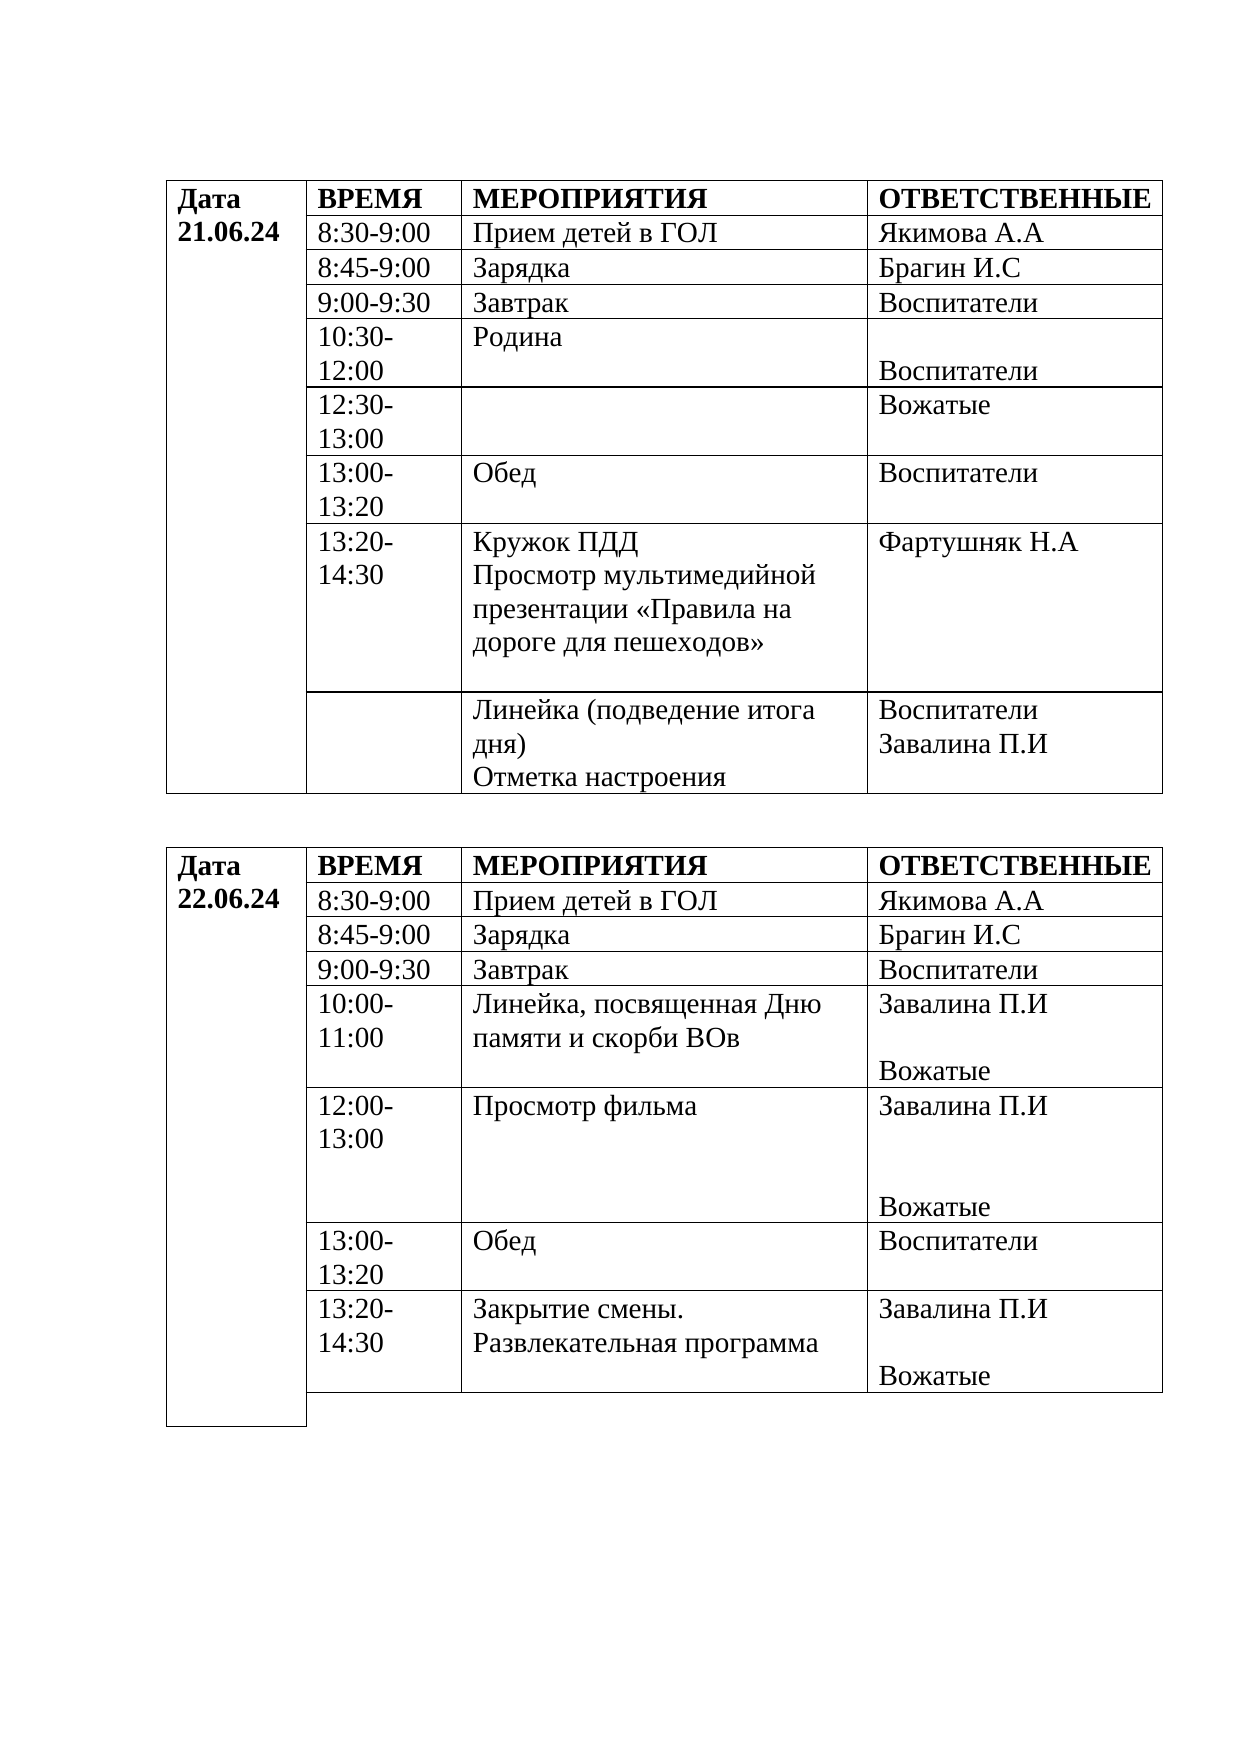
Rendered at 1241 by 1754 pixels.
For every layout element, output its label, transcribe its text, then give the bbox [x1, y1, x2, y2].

table_cell Родина [462, 319, 867, 386]
table_cell Линейка, посвященная Дню памяти и скорби ВОв [462, 986, 867, 1087]
table_cell [307, 693, 461, 793]
table_cell 13:00-13:20 [307, 456, 461, 523]
table_cell Воспитатели [868, 1223, 1162, 1290]
table_cell Завалина П.И Вожатые [868, 1088, 1162, 1222]
table_cell 13:20-14:30 [307, 524, 461, 691]
table_cell Воспитатели [868, 319, 1162, 386]
table_cell Линейка (подведение итога дня) Отметка настроения [462, 693, 867, 793]
table_cell Якимова А.А [868, 216, 1162, 249]
table_header ОТВЕТСТВЕННЫЕ [868, 848, 1162, 882]
table_header Дата 22.06.24 [167, 848, 306, 1426]
table_cell Обед [462, 1223, 867, 1290]
table_cell Завалина П.И Вожатые [868, 986, 1162, 1087]
table_cell 13:20-14:30 [307, 1291, 461, 1392]
table_cell Прием детей в ГОЛ [462, 216, 867, 249]
table_cell Прием детей в ГОЛ [462, 883, 867, 916]
table_header Дата 21.06.24 [167, 181, 306, 793]
table_cell 13:00-13:20 [307, 1223, 461, 1290]
table_cell Обед [462, 456, 867, 523]
table_cell 8:45-9:00 [307, 250, 461, 284]
table_cell Вожатые [868, 388, 1162, 454]
table_cell Просмотр фильма [462, 1088, 867, 1222]
table_cell Брагин И.С [868, 250, 1162, 284]
table_cell 12:00-13:00 [307, 1088, 461, 1222]
table_cell Завтрак [462, 285, 867, 318]
table_header МЕРОПРИЯТИЯ [462, 181, 867, 214]
table_header ВРЕМЯ [307, 181, 461, 214]
table_cell Закрытие смены. Развлекательная программа [462, 1291, 867, 1392]
table_cell 10:30-12:00 [307, 319, 461, 386]
table_cell 12:30-13:00 [307, 388, 461, 454]
table_header ВРЕМЯ [307, 848, 461, 882]
table_cell Воспитатели [868, 456, 1162, 523]
table_cell [462, 388, 867, 454]
table_cell Якимова А.А [868, 883, 1162, 916]
table_cell Фартушняк Н.А [868, 524, 1162, 691]
table_cell 9:00-9:30 [307, 285, 461, 318]
table_cell Завтрак [462, 952, 867, 985]
table_cell Воспитатели [868, 952, 1162, 985]
table_cell Воспитатели [868, 285, 1162, 318]
table_cell 9:00-9:30 [307, 952, 461, 985]
table_header МЕРОПРИЯТИЯ [462, 848, 867, 882]
table_header ОТВЕТСТВЕННЫЕ [868, 181, 1162, 214]
table_cell Воспитатели Завалина П.И [868, 693, 1162, 793]
table_cell Зарядка [462, 250, 867, 284]
table_cell Завалина П.И Вожатые [868, 1291, 1162, 1392]
table_cell 8:45-9:00 [307, 917, 461, 951]
table_cell 10:00-11:00 [307, 986, 461, 1087]
table_cell Зарядка [462, 917, 867, 951]
table_cell Брагин И.С [868, 917, 1162, 951]
table_cell 8:30-9:00 [307, 216, 461, 249]
table_cell Кружок ПДД Просмотр мультимедийной презентации «Правила на дороге для пешеходов» [462, 524, 867, 691]
table_cell 8:30-9:00 [307, 883, 461, 916]
